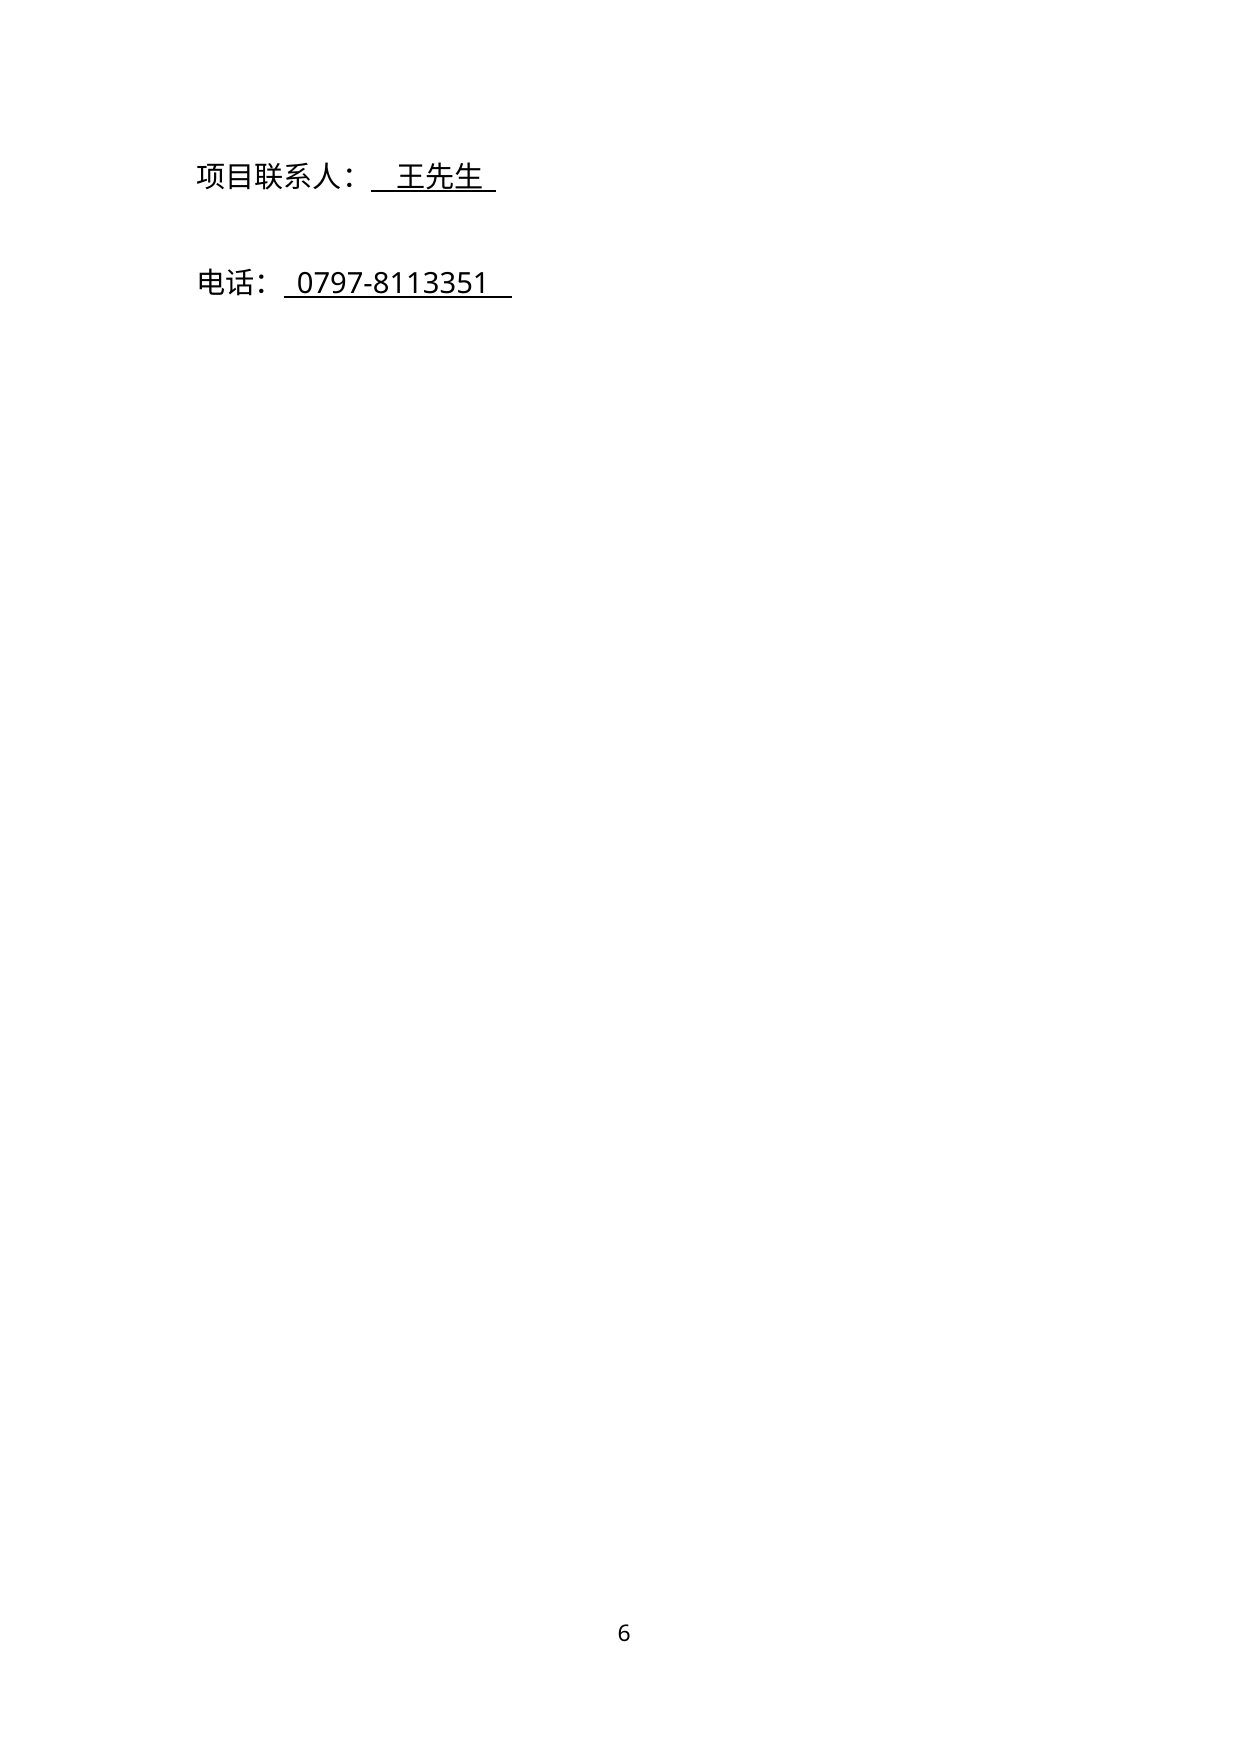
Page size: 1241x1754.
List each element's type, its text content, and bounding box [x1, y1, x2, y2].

text 项目联系人： 王先生 [123, 142, 1122, 207]
text 电话： 0797-8113351 [123, 248, 1122, 313]
